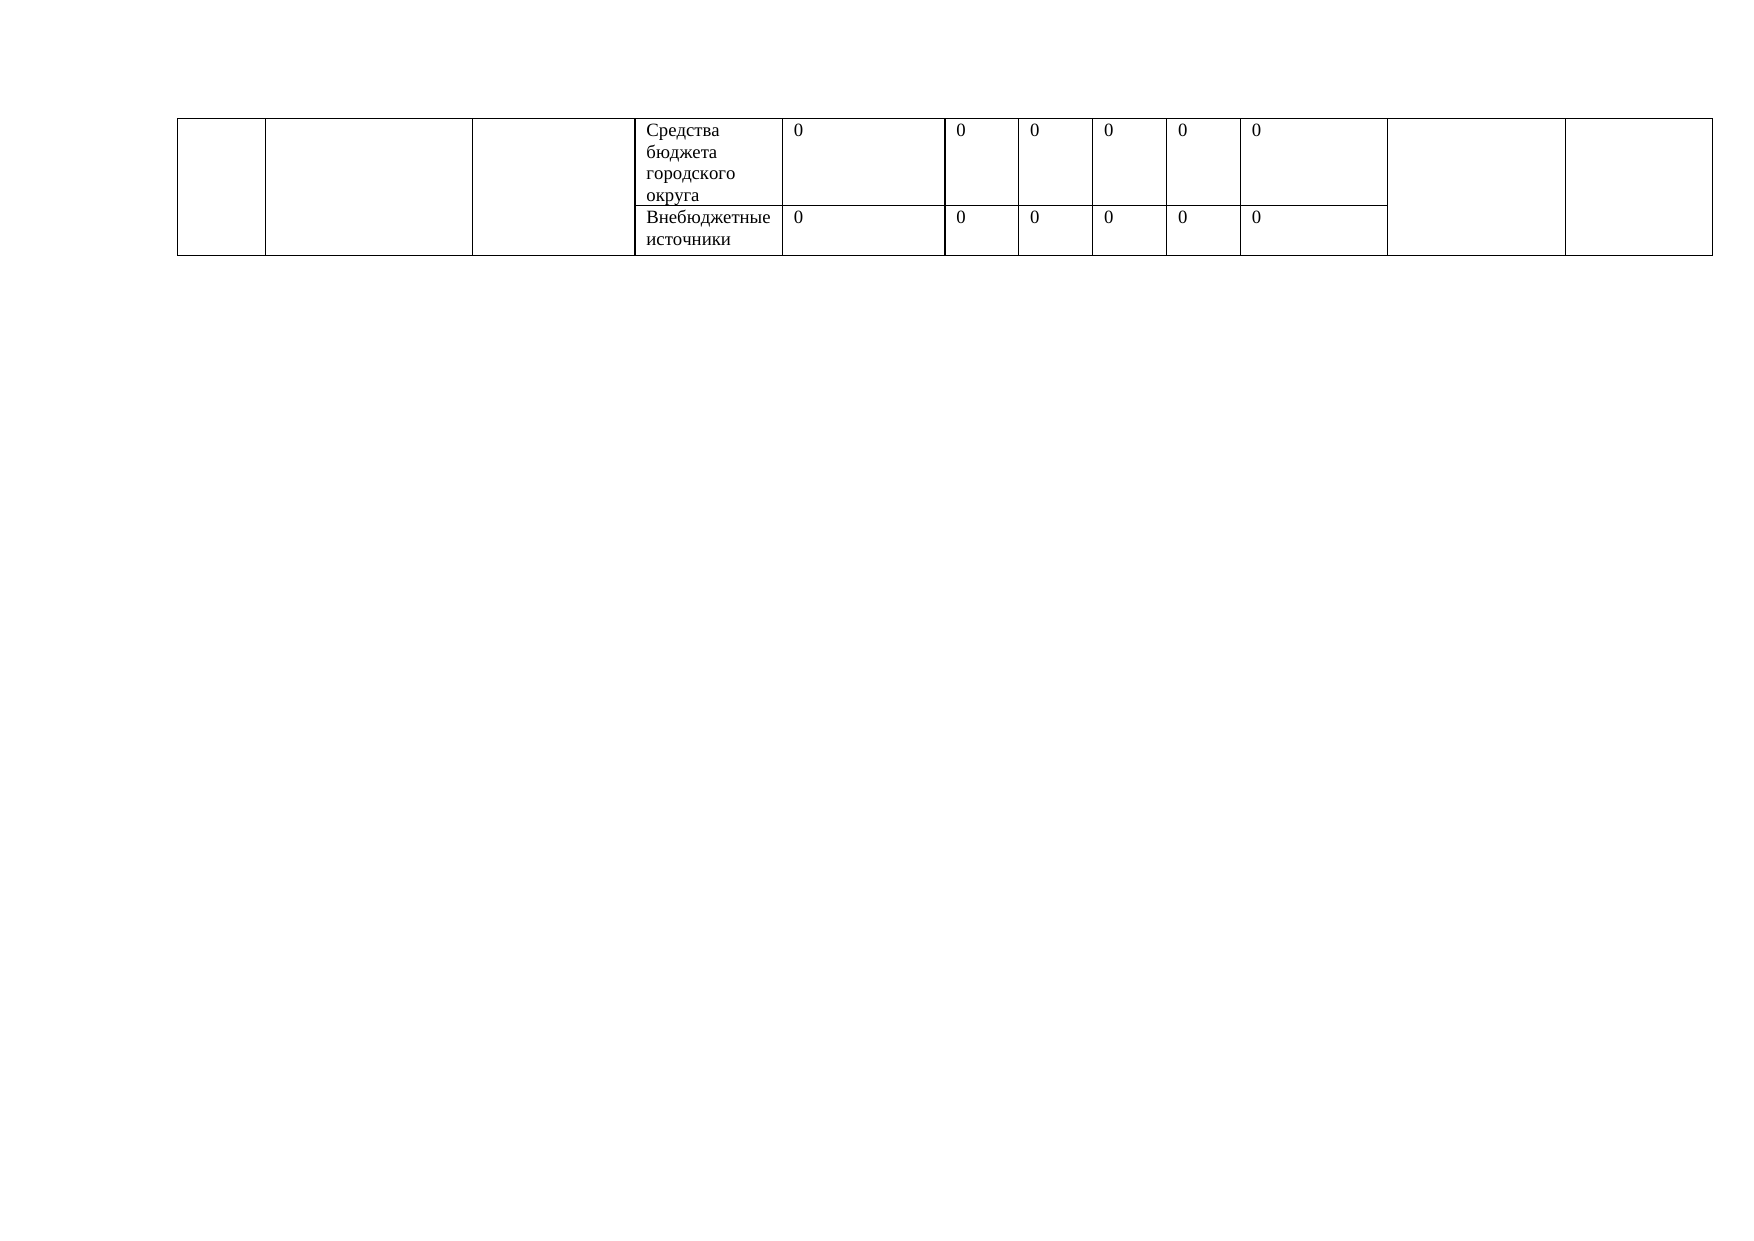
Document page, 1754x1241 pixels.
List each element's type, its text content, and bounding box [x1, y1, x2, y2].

table_cell 0 [1167, 206, 1240, 254]
table_cell 0 [1019, 206, 1092, 254]
table_cell 0 [946, 119, 1018, 205]
table_cell 0 [1167, 119, 1240, 205]
table_cell 0 [1241, 119, 1387, 205]
table_cell 0 [1093, 206, 1166, 254]
table_cell 0 [783, 119, 944, 205]
table_cell 0 [946, 206, 1018, 254]
table_cell Средства бюджета городского округа [636, 119, 782, 205]
table_cell 0 [783, 206, 944, 254]
table_cell 0 [1019, 119, 1092, 205]
table_cell Внебюджетные источники [636, 206, 782, 254]
table_cell 0 [1241, 206, 1387, 254]
table_cell 0 [1093, 119, 1166, 205]
